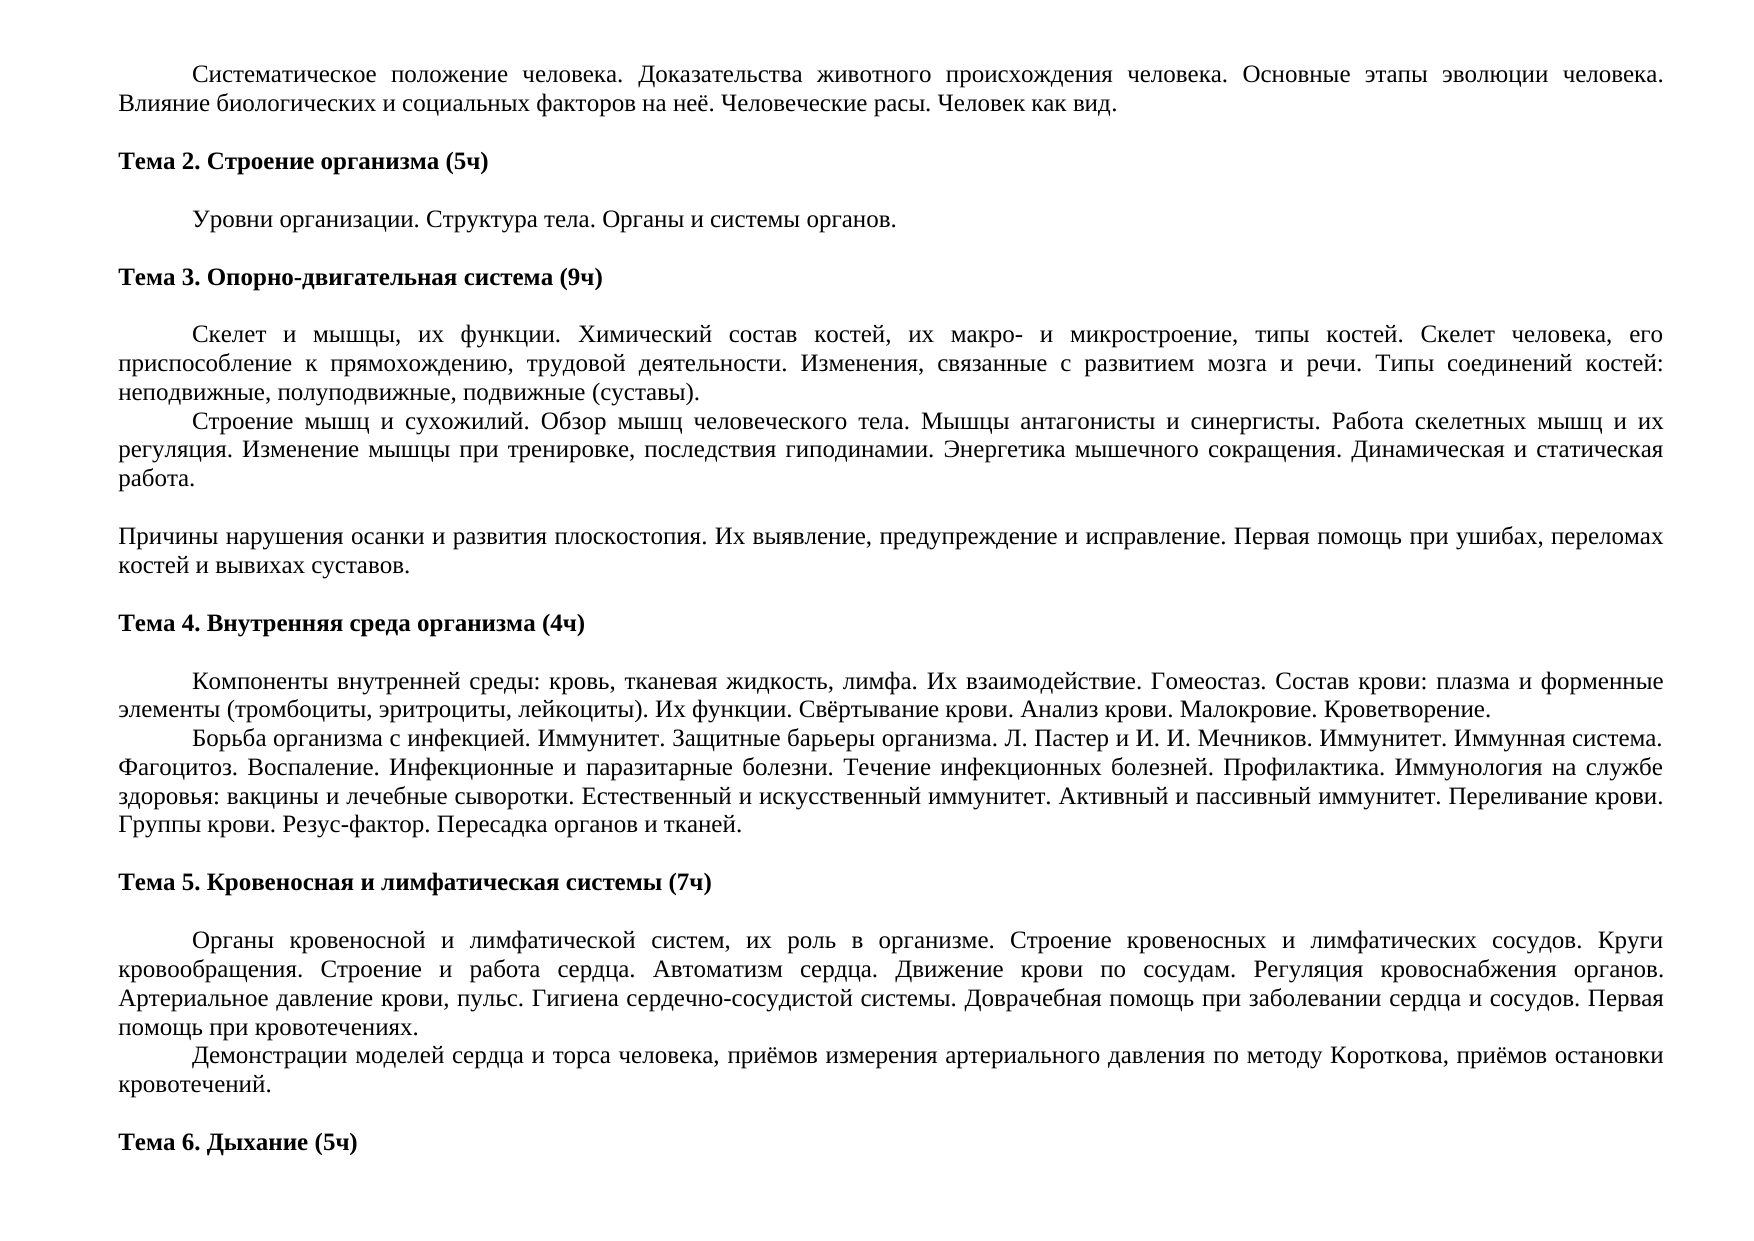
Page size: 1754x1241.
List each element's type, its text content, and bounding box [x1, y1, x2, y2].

text Систематическое положение человека. Доказательства животного происхождения человека. Основные этапы эволюции человека. Влияние биологических и социальных факторов на неё. Человеческие расы. Человек как вид. [118, 59, 1665, 117]
text Строение мышц и сухожилий. Обзор мышц человеческого тела. Мышцы антагонисты и синергисты. Работа скелетных мышц и их регуляция. Изменение мышцы при тренировке, последствия гиподинамии. Энергетика мышечного сокращения. Динамическая и статическая работа. [118, 406, 1665, 492]
text Борьба организма с инфекцией. Иммунитет. Защитные барьеры организма. Л. Пастер и И. И. Мечников. Иммунитет. Иммунная система. Фагоцитоз. Воспаление. Инфекционные и паразитарные болезни. Течение инфекционных болезней. Профилактика. Иммунология на службе здоровья: вакцины и лечебные сыворотки. Естественный и искусственный иммунитет. Активный и пассивный иммунитет. Переливание крови. Группы крови. Резус-фактор. Пересадка органов и тканей. [118, 723, 1665, 838]
text Органы кровеносной и лимфатической систем, их роль в организме. Строение кровеносных и лимфатических сосудов. Круги кровообращения. Строение и работа сердца. Автоматизм сердца. Движение крови по сосудам. Регуляция кровоснабжения органов. Артериальное давление крови, пульс. Гигиена сердечно-сосудистой системы. Доврачебная помощь при заболевании сердца и сосудов. Первая помощь при кровотечениях. [118, 925, 1665, 1040]
text Демонстрации моделей сердца и торса человека, приёмов измерения артериального давления по методу Короткова, приёмов остановки кровотечений. [118, 1040, 1665, 1098]
text Тема 6. Дыхание (5ч) [118, 1127, 1665, 1156]
text Уровни организации. Структура тела. Органы и системы органов. [118, 204, 1665, 232]
text Причины нарушения осанки и развития плоскостопия. Их выявление, предупреждение и исправление. Первая помощь при ушибах, переломах костей и вывихах суставов. [118, 521, 1665, 579]
text Тема 3. Опорно-двигательная система (9ч) [118, 262, 1665, 290]
text Скелет и мышцы, их функции. Химический состав костей, их макро- и микростроение, типы костей. Скелет человека, его приспособление к прямохождению, трудовой деятельности. Изменения, связанные с развитием мозга и речи. Типы соединений костей: неподвижные, полуподвижные, подвижные (суставы). [118, 319, 1665, 406]
text Тема 5. Кровеносная и лимфатическая системы (7ч) [118, 867, 1665, 896]
text Тема 2. Строение организма (5ч) [118, 146, 1665, 174]
text Компоненты внутренней среды: кровь, тканевая жидкость, лимфа. Их взаимодействие. Гомеостаз. Состав крови: плазма и форменные элементы (тромбоциты, эритроциты, лейкоциты). Их функции. Свёртывание крови. Анализ крови. Малокровие. Кроветворение. [118, 666, 1665, 723]
text Тема 4. Внутренняя среда организма (4ч) [118, 608, 1665, 637]
